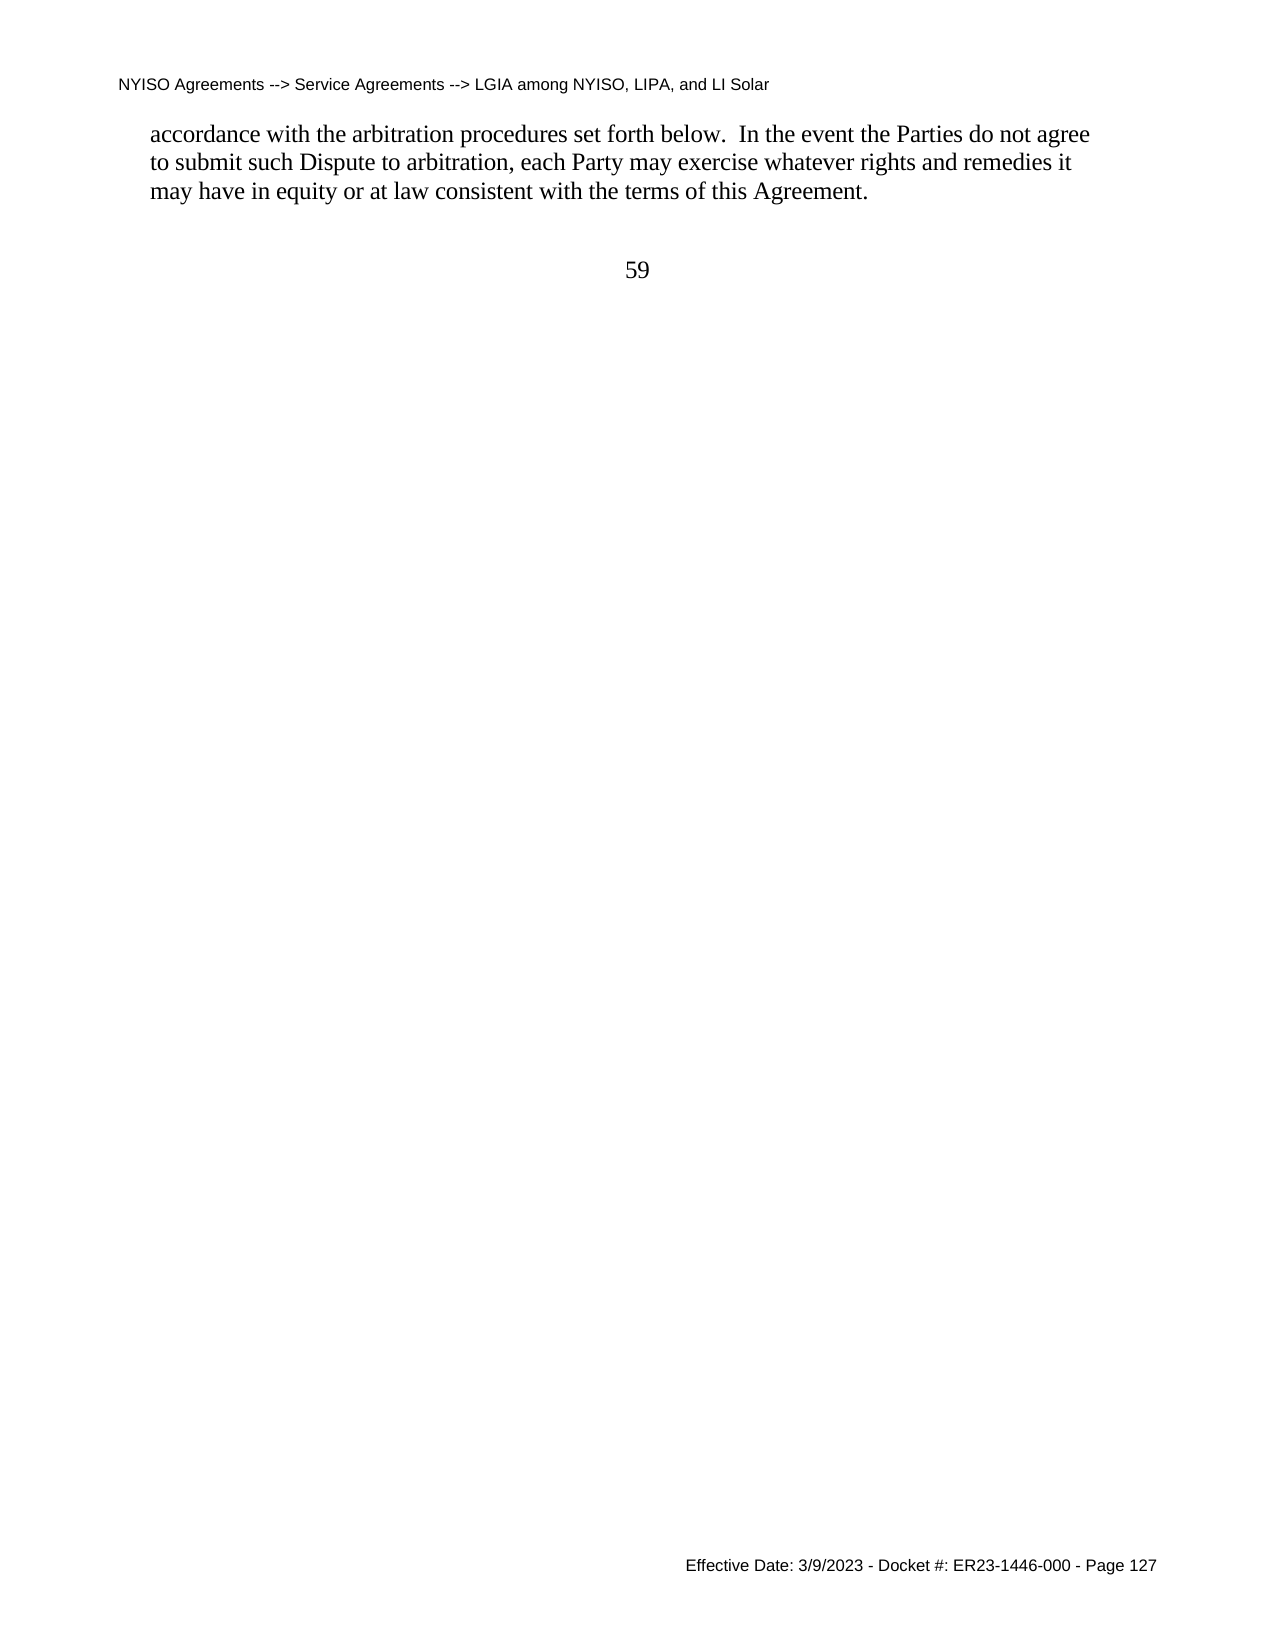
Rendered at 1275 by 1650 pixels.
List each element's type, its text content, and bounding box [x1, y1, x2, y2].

text 59 [625, 256, 1275, 284]
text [150, 119, 1141, 205]
